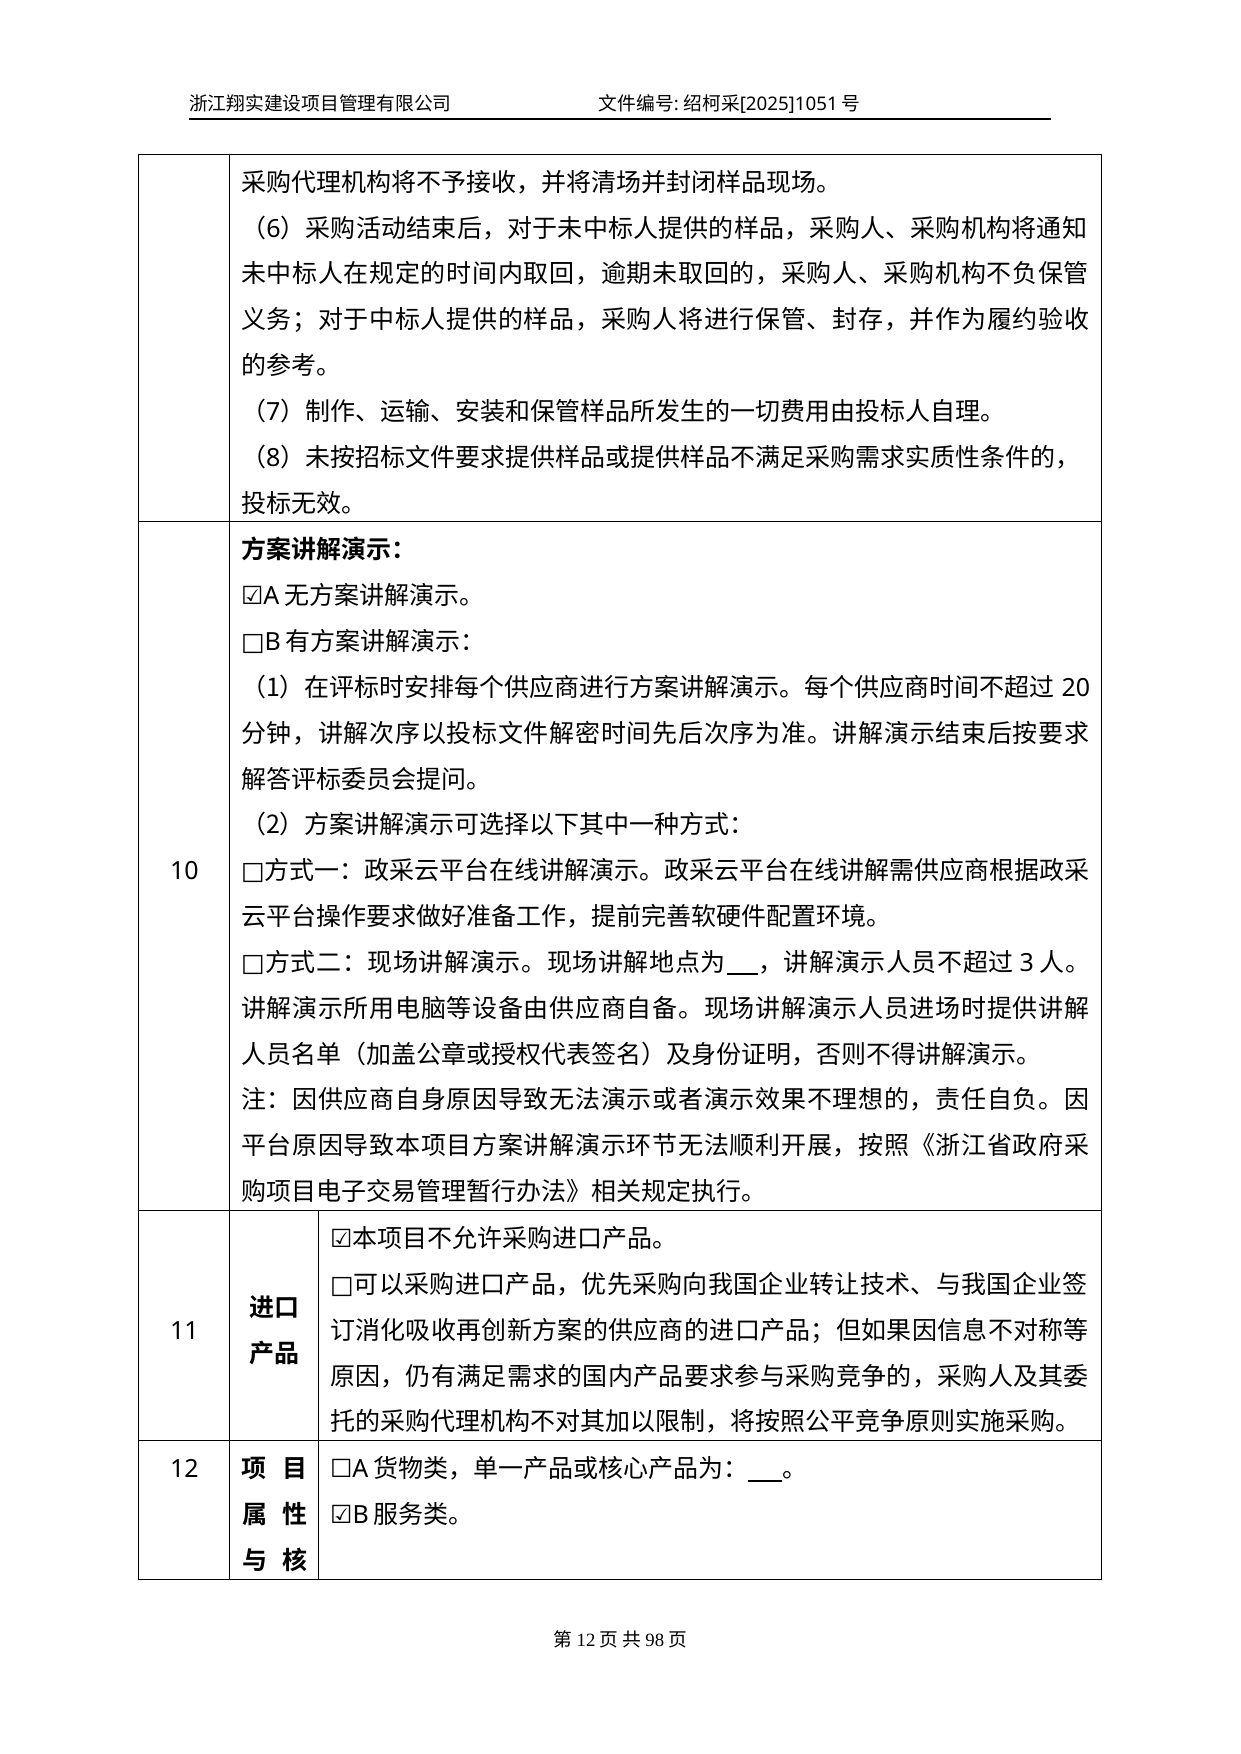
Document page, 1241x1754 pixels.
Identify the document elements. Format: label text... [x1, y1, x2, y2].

table_cell 11 [139, 1211, 229, 1440]
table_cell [230, 155, 1101, 521]
table_cell 12 [139, 1441, 229, 1578]
table_cell 项目属性与核心产品 [230, 1441, 318, 1578]
table_cell 10 [139, 522, 229, 1210]
table_cell ☑本项目不允许采购进口产品。 □可以采购进口产品，优先采购向我国企业转让技术、与我国企业签订消化吸收再创新方案的供应商的进口产品；但如果因信息不对称等原因，仍有满足需求的国内产品要求参与采购竞争的，采购人及其委托的采购代理机构不对其加以限制，将按照公平竞争原则实施采购。 [319, 1211, 1101, 1440]
table_cell 方案讲解演示： ☑A无方案讲解演示。 □B有方案讲解演示： （1）在评标时安排每个供应商进行方案讲解演示。每个供应商时间不超过20 分钟，讲解次序以投标文件解密时间先后次序为准。讲解演示结束后按要求解答评标委员会提问。 （2）方案讲解演示可选择以下其中一种方式： □方式一：政采云平台在线讲解演示。政采云平台在线讲解需供应商根据政采云平台操作要求做好准备工作，提前完善软硬件配置环境。 □方式二：现场讲解演示。现场讲解地点为 ，讲解演示人员不超过3人。讲解演示所用电脑等设备由供应商自备。现场讲解演示人员进场时提供讲解人员名单（加盖公章或授权代表签名）及身份证明，否则不得讲解演示。 注：因供应商自身原因导致无法演示或者演示效果不理想的，责任自负。因平台原因导致本项目方案讲解演示环节无法顺利开展，按照《浙江省政府采购项目电子交易管理暂行办法》相关规定执行。 [230, 522, 1101, 1210]
table_cell 9 [139, 155, 229, 521]
table_cell 进口产品 [230, 1211, 318, 1440]
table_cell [319, 1441, 1101, 1578]
